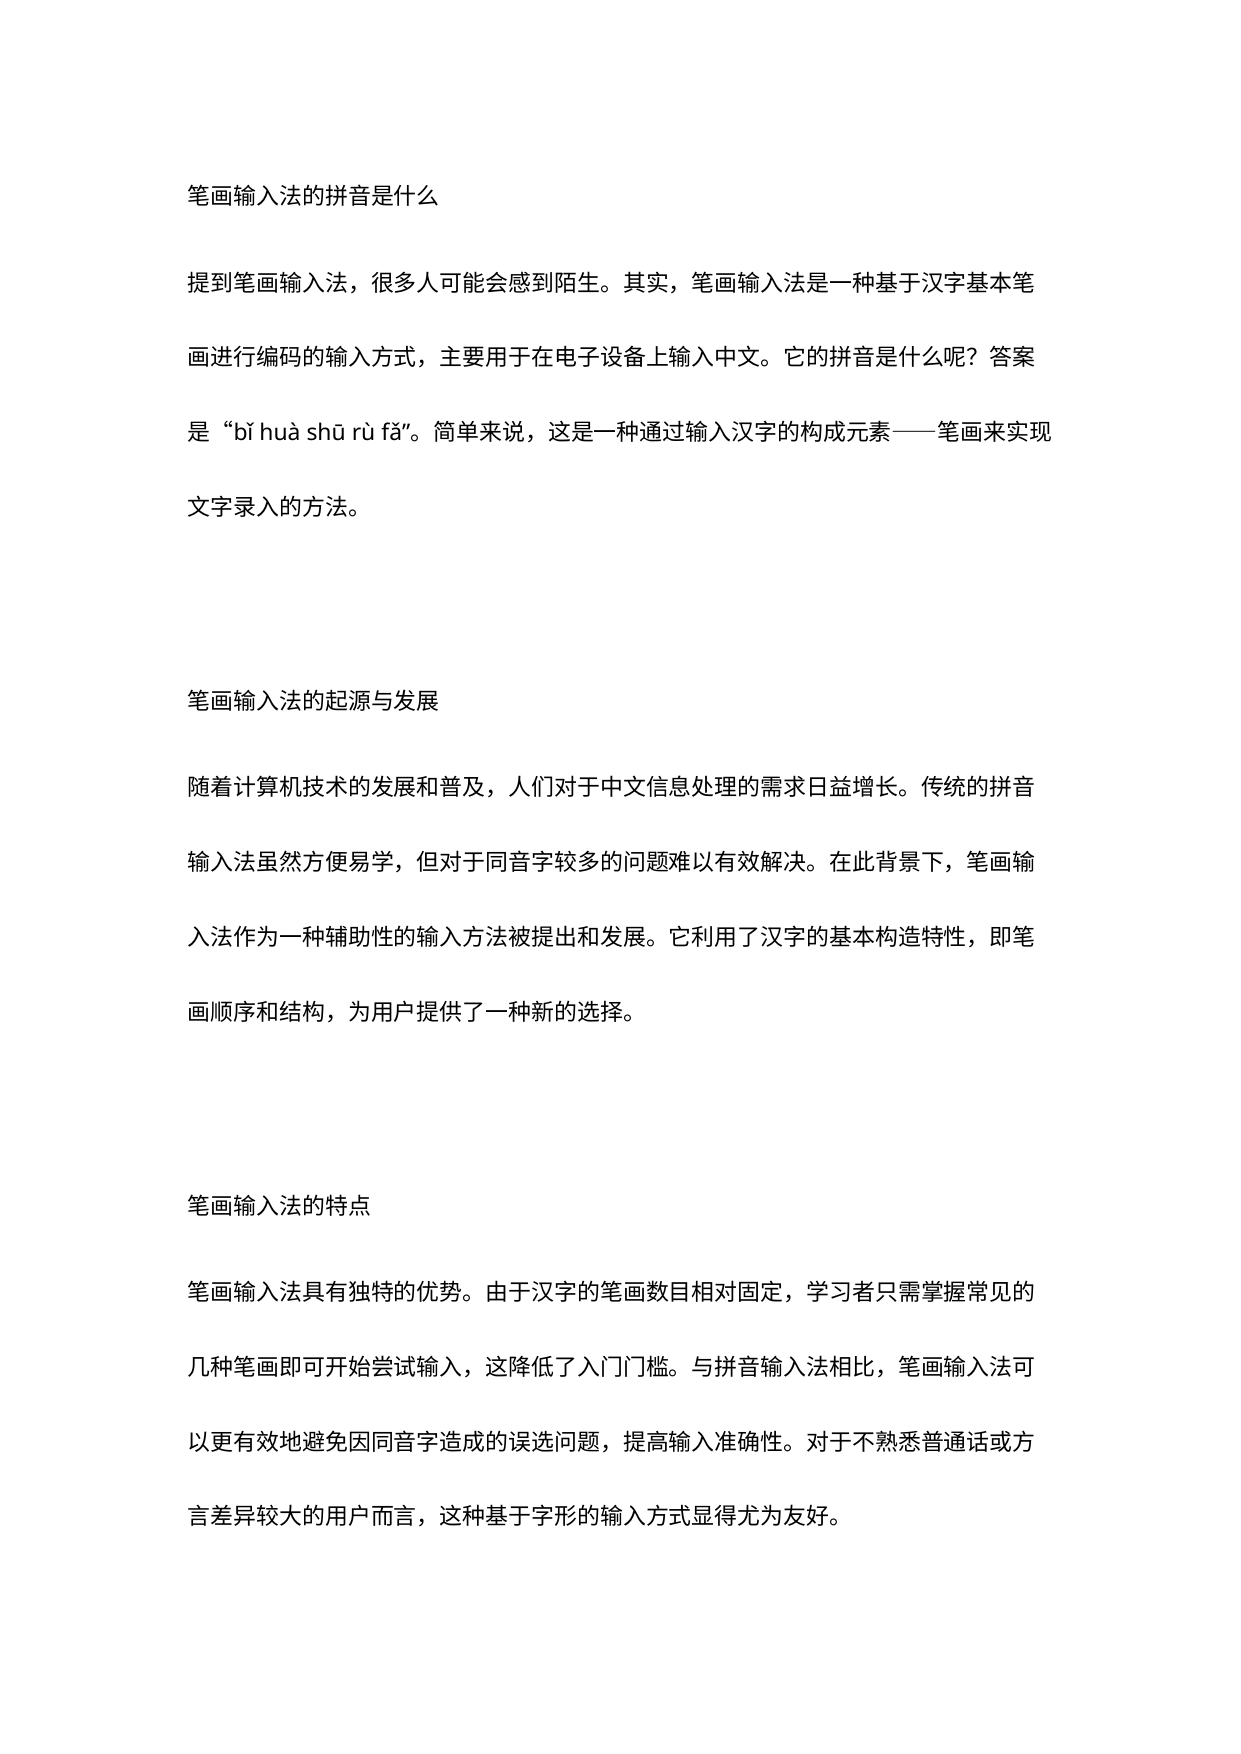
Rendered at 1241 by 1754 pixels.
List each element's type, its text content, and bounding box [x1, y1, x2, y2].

text 笔画输入法的拼音是什么 [187, 162, 1053, 227]
text 笔画输入法的起源与发展 [187, 667, 1053, 732]
text 随着计算机技术的发展和普及，人们对于中文信息处理的需求日益增长。传统的拼音输入法虽然方便易学，但对于同音字较多的问题难以有效解决。在此背景下，笔画输入法作为一种辅助性的输入方法被提出和发展。它利用了汉字的基本构造特性，即笔画顺序和结构，为用户提供了一种新的选择。 [187, 753, 1053, 1042]
text 提到笔画输入法，很多人可能会感到陌生。其实，笔画输入法是一种基于汉字基本笔画进行编码的输入方式，主要用于在电子设备上输入中文。它的拼音是什么呢？答案是“bǐ huà shū rù fǎ”。简单来说，这是一种通过输入汉字的构成元素——笔画来实现文字录入的方法。 [187, 248, 1053, 538]
text 笔画输入法的特点 [187, 1172, 1053, 1237]
text 笔画输入法具有独特的优势。由于汉字的笔画数目相对固定，学习者只需掌握常见的几种笔画即可开始尝试输入，这降低了入门门槛。与拼音输入法相比，笔画输入法可以更有效地避免因同音字造成的误选问题，提高输入准确性。对于不熟悉普通话或方言差异较大的用户而言，这种基于字形的输入方式显得尤为友好。 [187, 1258, 1053, 1547]
